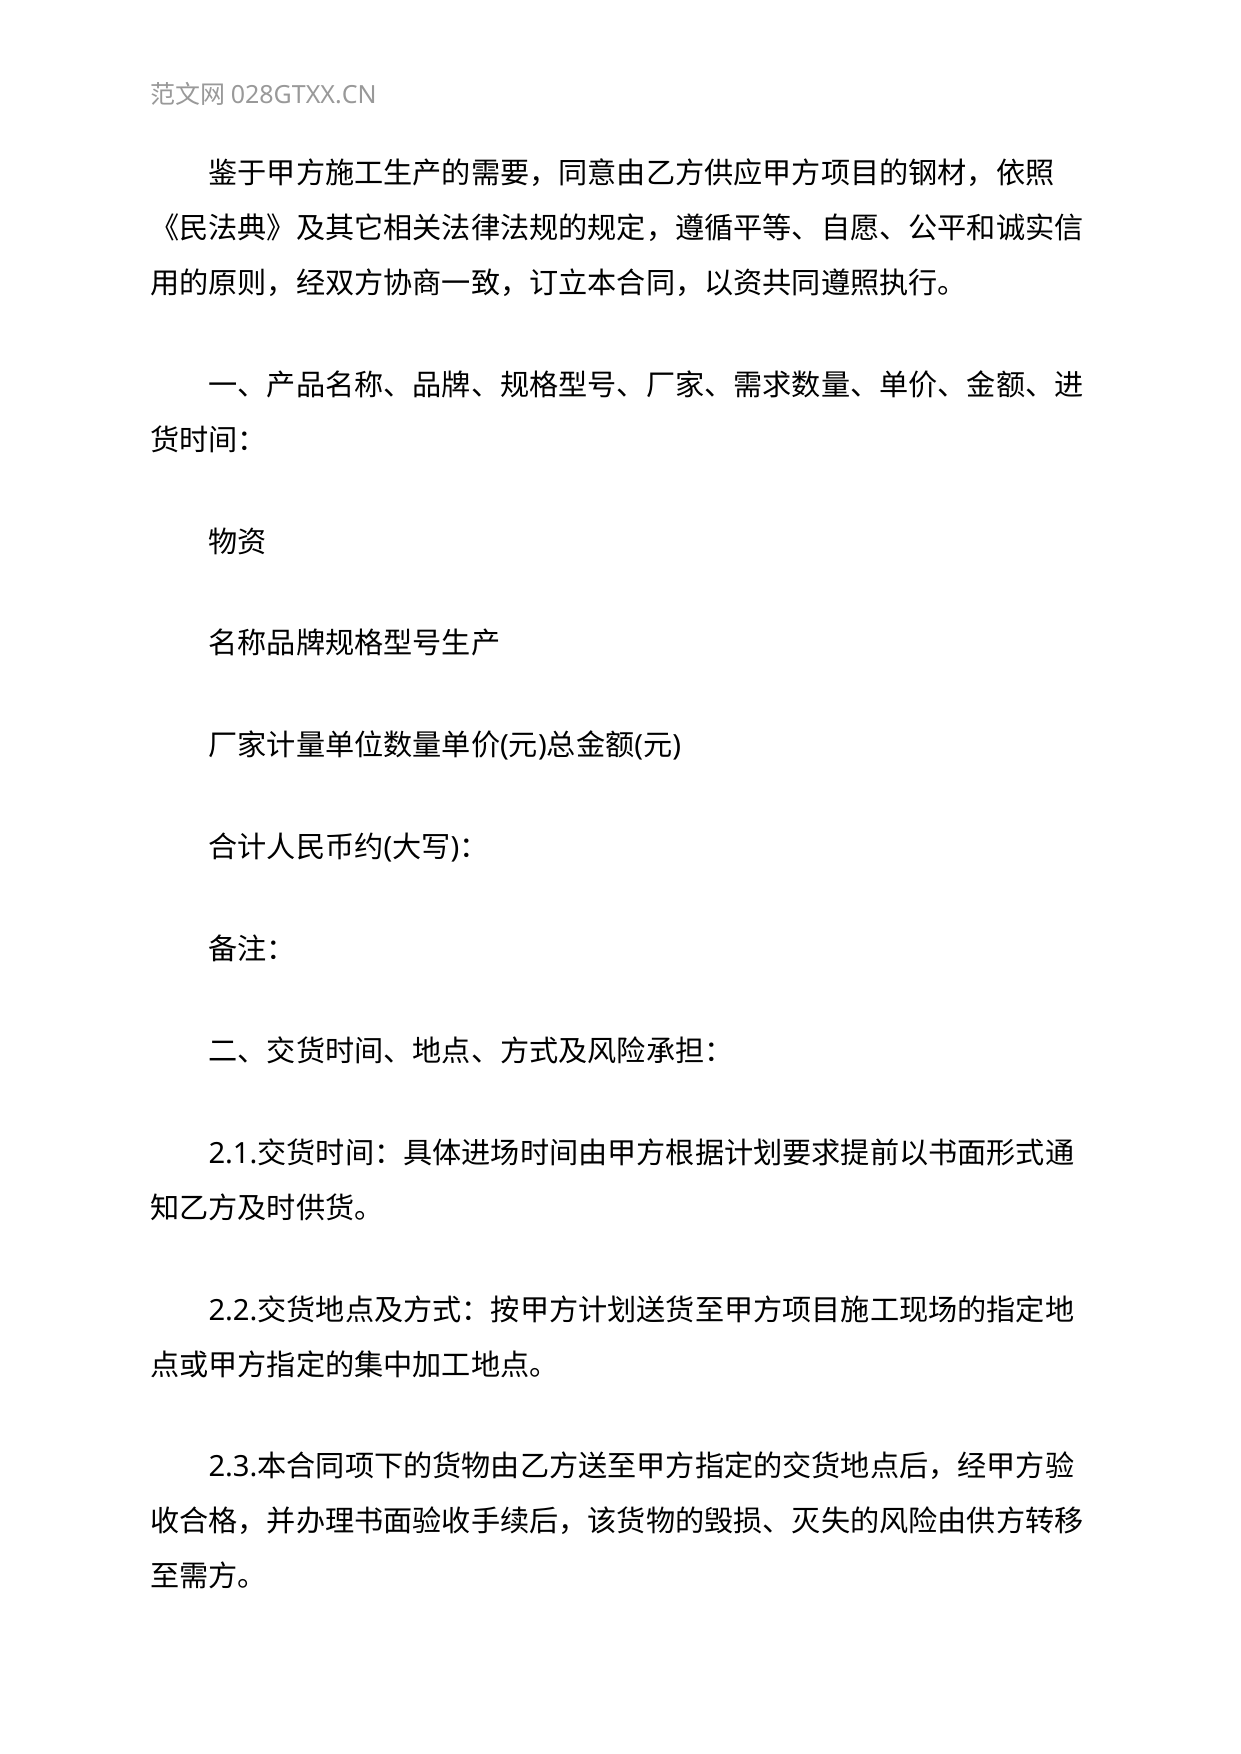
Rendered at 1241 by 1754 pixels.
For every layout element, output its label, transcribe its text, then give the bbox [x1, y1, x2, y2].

text 二、交货时间、地点、方式及风险承担： [150, 1027, 1090, 1070]
text 合计人民币约(大写)： [150, 824, 1090, 866]
text 厂家计量单位数量单价(元)总金额(元) [150, 722, 1090, 764]
text 2.1.交货时间：具体进场时间由甲方根据计划要求提前以书面形式通知乙方及时供货。 [150, 1129, 1090, 1227]
text 一、产品名称、品牌、规格型号、厂家、需求数量、单价、金额、进货时间： [150, 362, 1090, 459]
text 备注： [150, 926, 1090, 968]
text 物资 [150, 518, 1090, 561]
text 名称品牌规格型号生产 [150, 620, 1090, 662]
text 2.3.本合同项下的货物由乙方送至甲方指定的交货地点后，经甲方验收合格，并办理书面验收手续后，该货物的毁损、灭失的风险由供方转移至需方。 [150, 1443, 1090, 1595]
text 鉴于甲方施工生产的需要，同意由乙方供应甲方项目的钢材，依照《民法典》及其它相关法律法规的规定，遵循平等、自愿、公平和诚实信用的原则，经双方协商一致，订立本合同，以资共同遵照执行。 [150, 150, 1090, 302]
text 2.2.交货地点及方式：按甲方计划送货至甲方项目施工现场的指定地点或甲方指定的集中加工地点。 [150, 1286, 1090, 1383]
